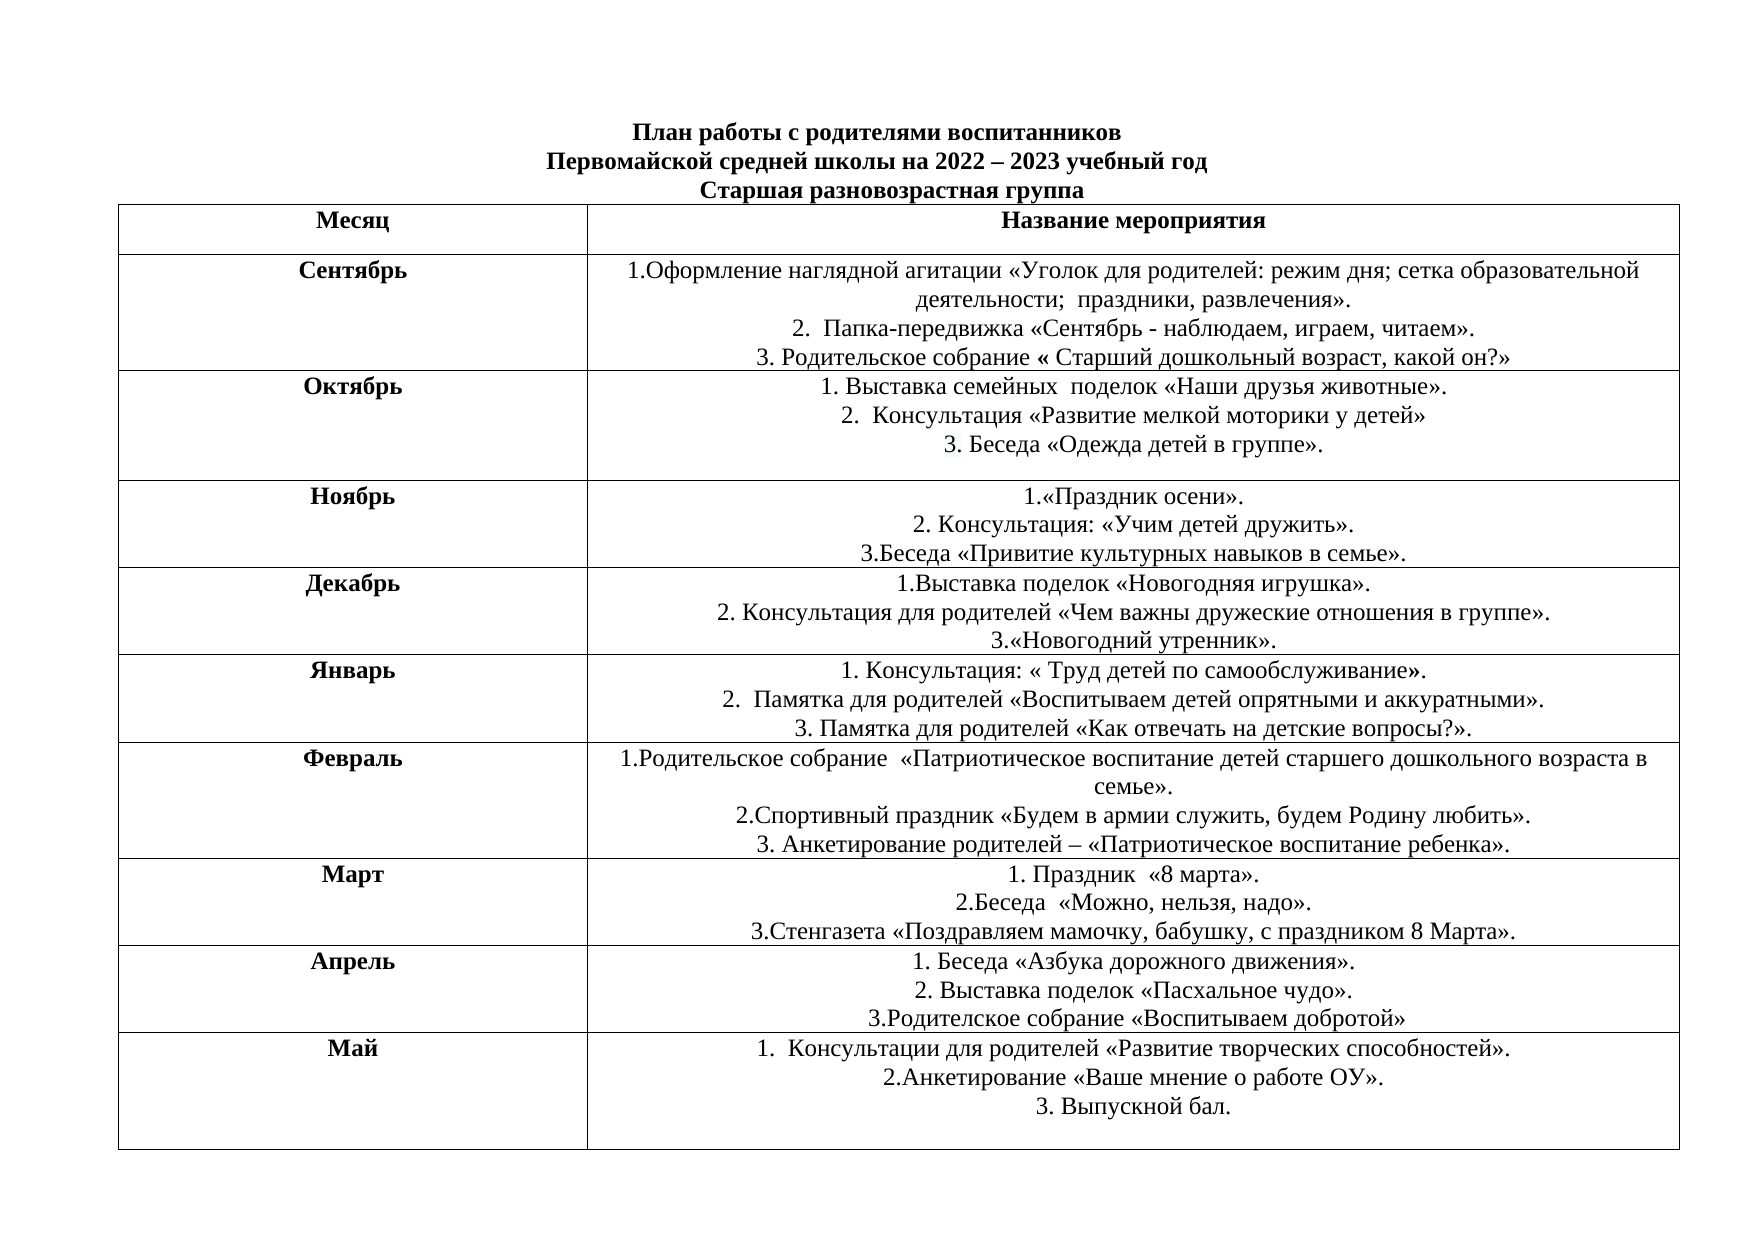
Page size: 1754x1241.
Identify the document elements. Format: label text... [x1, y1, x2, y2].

table_cell 1. Праздник «8 марта». 2.Беседа «Можно, нельзя, надо». 3.Стенгазета «Поздравляем мамочку, бабушку, с праздником 8 Марта». [588, 859, 1679, 945]
text Первомайской средней школы на 2022 – 2023 учебный год [118, 146, 1636, 175]
text Старшая разновозрастная группа [118, 175, 1665, 204]
table_cell 1. Выставка семейных поделок «Наши друзья животные». 2. Консультация «Развитие мелкой моторики у детей» 3. Беседа «Одежда детей в группе». [588, 371, 1679, 480]
table_cell Ноябрь [119, 481, 587, 567]
table_cell Январь [119, 655, 587, 742]
table_cell Декабрь [119, 568, 587, 654]
table_cell 1. Консультация: « Труд детей по самообслуживание». 2. Памятка для родителей «Воспитываем детей опрятными и аккуратными». 3. Памятка для родителей «Как отвечать на детские вопросы?». [588, 655, 859, 742]
table_cell 1.Оформление наглядной агитации «Уголок для родителей: режим дня; сетка образовательной деятельности; праздники, развлечения». 2. Папка-передвижка «Сентябрь - наблюдаем, играем, читаем». 3. Родительское собрание « Старший дошкольный возраст, какой он?» [588, 255, 1679, 370]
table_cell 1. Беседа «Азбука дорожного движения». 2. Выставка поделок «Пасхальное чудо». 3.Родителское собрание «Воспитываем добротой» [588, 946, 1679, 1032]
table_cell Октябрь [119, 371, 587, 480]
text План работы с родителями воспитанников [118, 117, 1636, 146]
table_header Название мероприятия [588, 205, 1679, 254]
table_cell Март [119, 859, 587, 945]
table_cell Сентябрь [119, 255, 587, 370]
table_cell 1.«Праздник осени». 2. Консультация: «Учим детей дружить». 3.Беседа «Привитие культурных навыков в семье». [588, 481, 1679, 567]
table_cell Май [119, 1033, 587, 1148]
table_header Месяц [119, 205, 587, 254]
table_cell 1. Консультация: « Труд детей по самообслуживание». 2. Памятка для родителей «Воспитываем детей опрятными и аккуратными». 3. Памятка для родителей «Как отвечать на детские вопросы?». [1427, 655, 1679, 742]
table_cell 1.Родительское собрание «Патриотическое воспитание детей старшего дошкольного возраста в семье». 2.Спортивный праздник «Будем в армии служить, будем Родину любить». 3. Анкетирование родителей – «Патриотическое воспитание ребенка». [588, 743, 1679, 858]
table_cell Февраль [119, 743, 587, 858]
table_cell 1. Консультации для родителей «Развитие творческих способностей». 2.Анкетирование «Ваше мнение о работе ОУ». 3. Выпускной бал. [588, 1033, 1679, 1148]
table_cell 1.Выставка поделок «Новогодняя игрушка». 2. Консультация для родителей «Чем важны дружеские отношения в группе». 3.«Новогодний утренник». [588, 568, 1679, 654]
table_cell Апрель [119, 946, 587, 1032]
